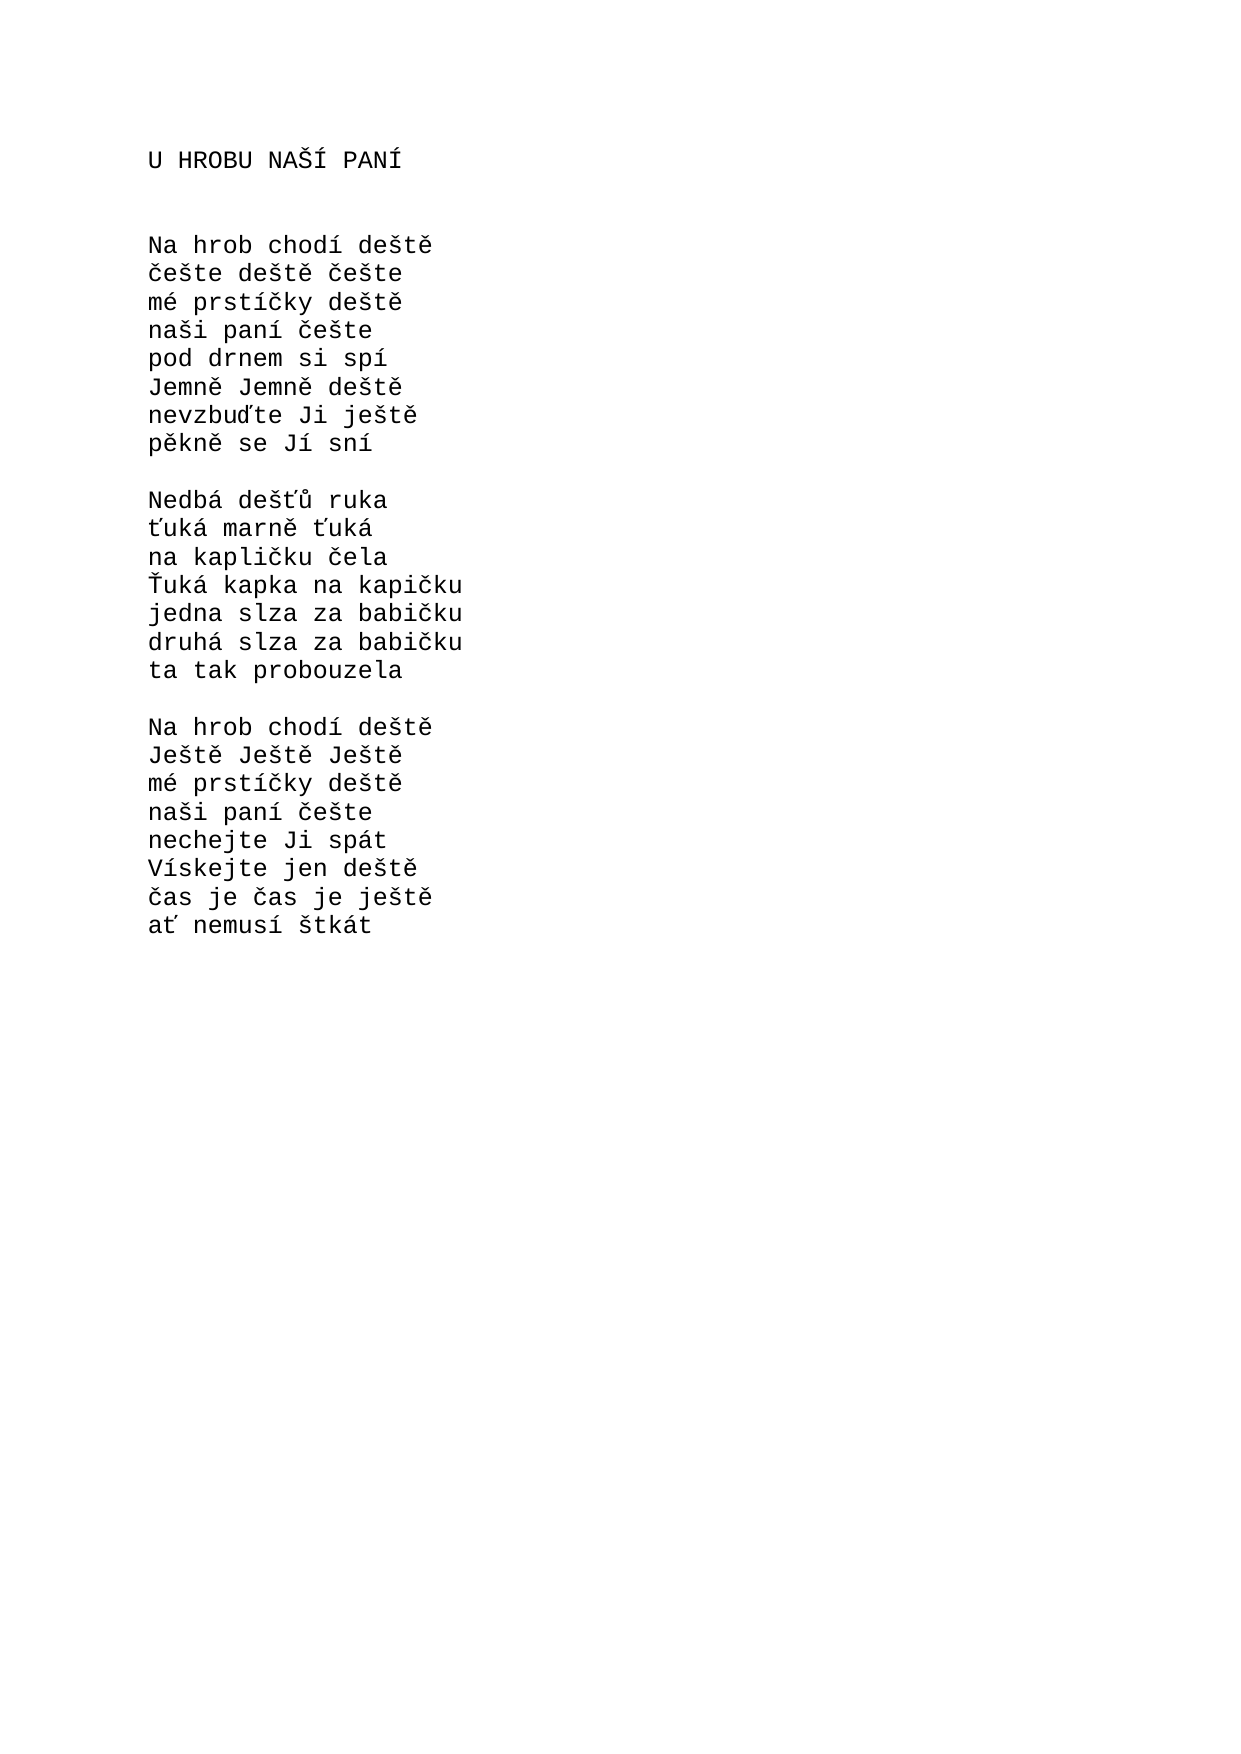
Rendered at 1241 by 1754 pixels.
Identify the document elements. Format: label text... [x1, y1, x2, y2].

text Na hrob chodí deště [148, 233, 1093, 261]
text Jemně Jemně deště [148, 374, 1093, 403]
text ta tak probouzela [148, 658, 1093, 686]
text na kapličku čela [148, 544, 1093, 573]
text naši paní češte [148, 799, 1093, 828]
text nevzbuďte Ji ještě [148, 403, 1093, 431]
text mé prstíčky deště [148, 771, 1093, 799]
text češte deště češte [148, 261, 1093, 289]
text Vískejte jen deště [148, 856, 1093, 884]
text naši paní češte [148, 318, 1093, 346]
text nechejte Ji spát [148, 828, 1093, 856]
text druhá slza za babičku [148, 629, 1093, 658]
text Ještě Ještě Ještě [148, 743, 1093, 771]
text čas je čas je ještě [148, 884, 1093, 913]
text Ťuká kapka na kapičku [148, 573, 1093, 601]
text pěkně se Jí sní [148, 431, 1093, 459]
text ať nemusí štkát [148, 913, 1093, 941]
text mé prstíčky deště [148, 289, 1093, 318]
text Na hrob chodí deště [148, 714, 1093, 743]
text Nedbá dešťů ruka [148, 488, 1093, 516]
text pod drnem si spí [148, 346, 1093, 374]
text ťuká marně ťuká [148, 516, 1093, 544]
text U HROBU NAŠÍ PANÍ [148, 148, 1093, 176]
text jedna slza za babičku [148, 601, 1093, 629]
